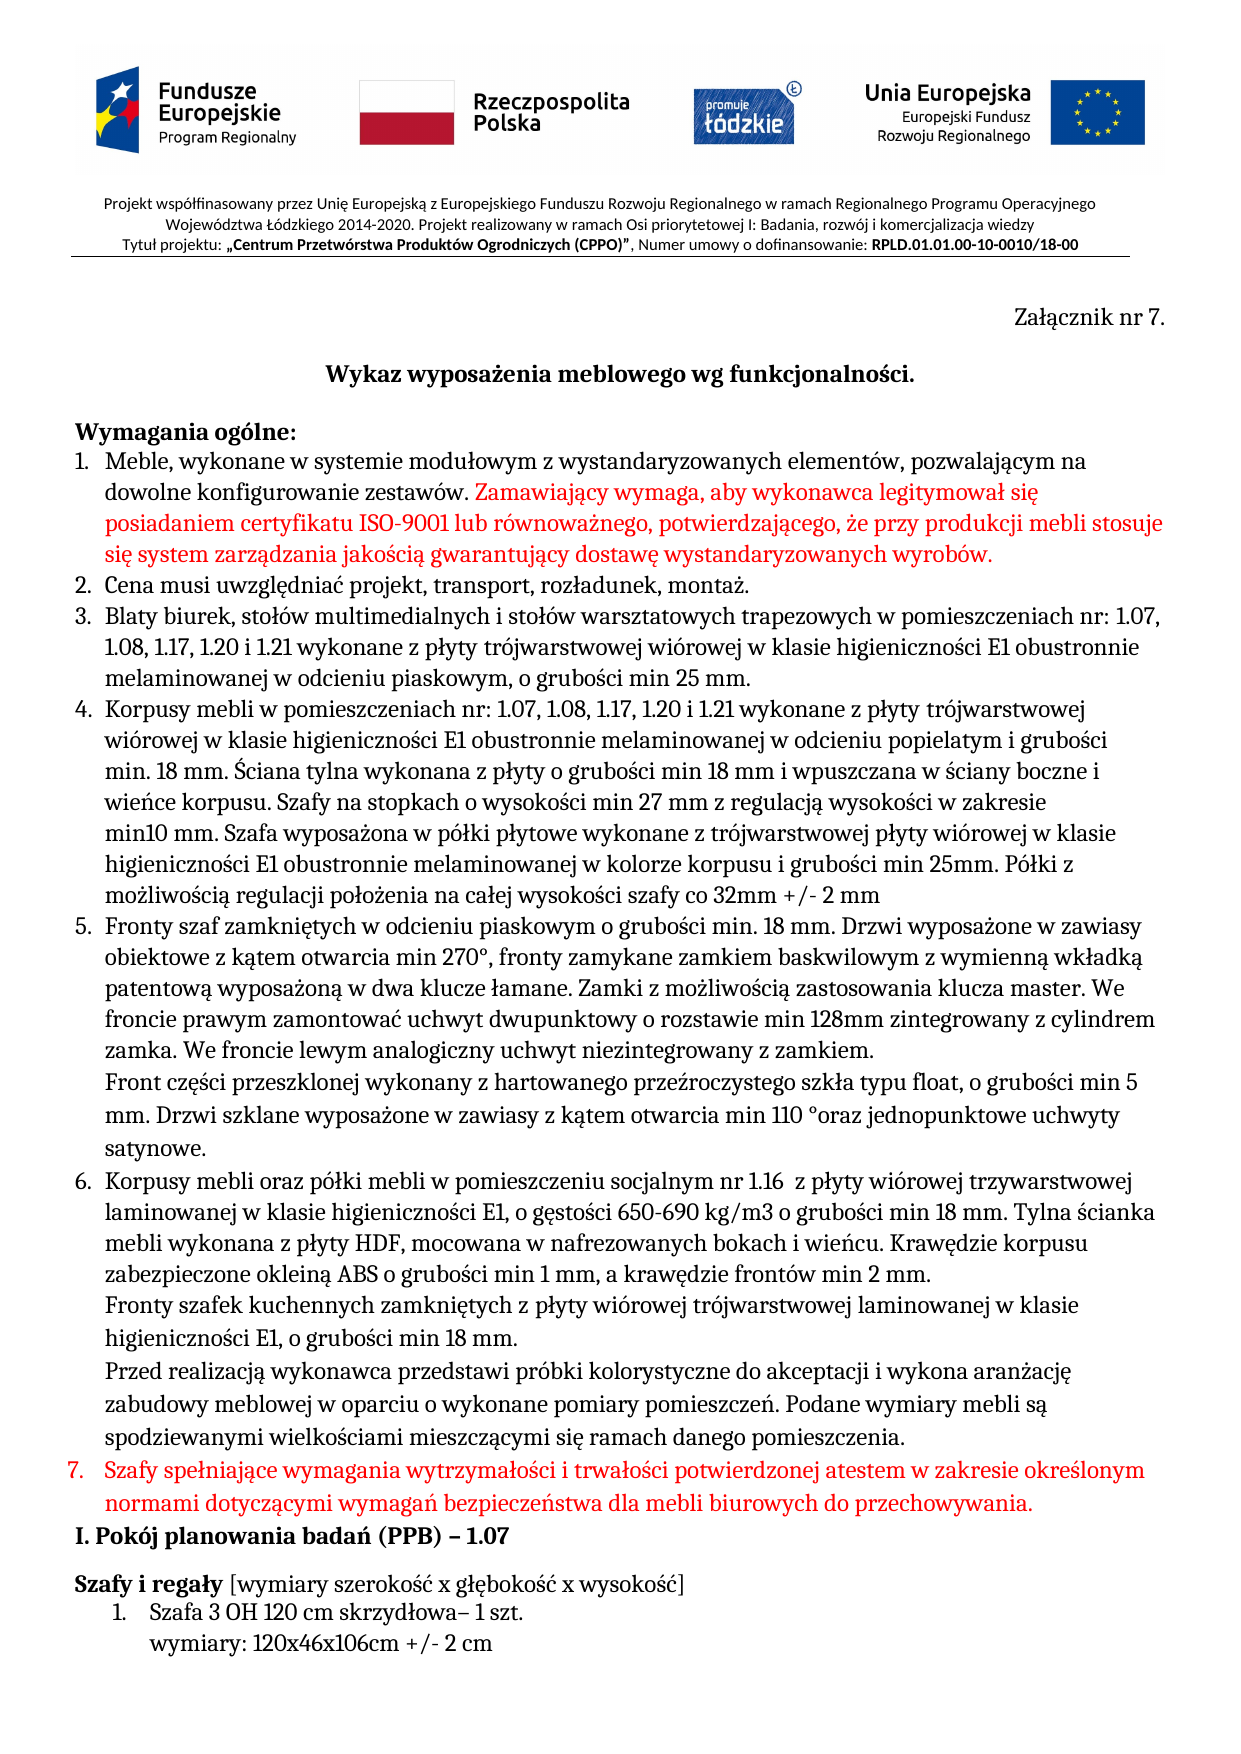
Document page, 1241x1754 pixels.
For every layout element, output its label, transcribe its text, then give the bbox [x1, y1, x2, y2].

list Szafa 3 OH 120 cm skrzydłowa– 1 szt. [112, 1598, 1165, 1627]
text Załącznik nr 7. [75, 175, 1165, 332]
list Cena musi uwzględniać projekt, transport, rozładunek, montaż. [75, 571, 1165, 599]
list wymiary: 120x46x106cm +/- 2 cm [150, 1629, 1165, 1658]
list Szafy spełniające wymagania wytrzymałości i trwałości potwierdzonej atestem w zakresie określonym normami dotyczącymi wymagań bezpieczeństwa dla mebli biurowych do przechowywania. [67, 1456, 1165, 1518]
text Szafy i regały [wymiary szerokość x głębokość x wysokość] [75, 1569, 1165, 1598]
list Fronty szaf zamkniętych w odcieniu piaskowym o grubości min. 18 mm. Drzwi wyposażone w zawiasy obiektowe z kątem otwarcia min 270°, fronty zamykane zamkiem baskwilowym z wymienną wkładką patentową wyposażoną w dwa klucze łamane. Zamki z możliwością zastosowania klucza master. We froncie prawym zamontować uchwyt dwupunktowy o rozstawie min 128mm zintegrowany z cylindrem zamka. We froncie lewym analogiczny uchwyt niezintegrowany z zamkiem. [75, 912, 1165, 1065]
picture [75, 44, 1166, 175]
list Front części przeszklonej wykonany z hartowanego przeźroczystego szkła typu float, o grubości min 5 mm. Drzwi szklane wyposażone w zawiasy z kątem otwarcia min 110 °oraz jednopunktowe uchwyty satynowe. [104, 1067, 1165, 1162]
list Korpusy mebli oraz półki mebli w pomieszczeniu socjalnym nr 1.16 z płyty wiórowej trzywarstwowej laminowanej w klasie higieniczności E1, o gęstości 650-690 kg/m3 o grubości min 18 mm. Tylna ścianka mebli wykonana z płyty HDF, mocowana w nafrezowanych bokach i wieńcu. Krawędzie korpusu zabezpieczone okleiną ABS o grubości min 1 mm, a krawędzie frontów min 2 mm. [75, 1167, 1165, 1288]
list Pokój planowania badań (PPB) – 1.07 [75, 1522, 1165, 1551]
list Blaty biurek, stołów multimedialnych i stołów warsztatowych trapezowych w pomieszczeniach nr: 1.07, 1.08, 1.17, 1.20 i 1.21 wykonane z płyty trójwarstwowej wiórowej w klasie higieniczności E1 obustronnie melaminowanej w odcieniu piaskowym, o grubości min 25 mm. [75, 602, 1165, 693]
list Meble, wykonane w systemie modułowym z wystandaryzowanych elementów, pozwalającym na dowolne konfigurowanie zestawów. Zamawiający wymaga, aby wykonawca legitymował się posiadaniem certyfikatu ISO-9001 lub równoważnego, potwierdzającego, że przy produkcji mebli stosuje się system zarządzania jakością gwarantujący dostawę wystandaryzowanych wyrobów. [75, 447, 1165, 568]
text Wykaz wyposażenia meblowego wg funkcjonalności. [75, 360, 1165, 389]
list Fronty szafek kuchennych zamkniętych z płyty wiórowej trójwarstwowej laminowanej w klasie higieniczności E1, o grubości min 18 mm. Przed realizacją wykonawca przedstawi próbki kolorystyczne do akceptacji i wykona aranżację zabudowy meblowej w oparciu o wykonane pomiary pomieszczeń. Podane wymiary mebli są spodziewanymi wielkościami mieszczącymi się ramach danego pomieszczenia. [104, 1291, 1165, 1452]
text Wymagania ogólne: [75, 418, 1165, 447]
list Korpusy mebli w pomieszczeniach nr: 1.07, 1.08, 1.17, 1.20 i 1.21 wykonane z płyty trójwarstwowej wiórowej w klasie higieniczności E1 obustronnie melaminowanej w odcieniu popielatym i grubości min. 18 mm. Ściana tylna wykonana z płyty o grubości min 18 mm i wpuszczana w ściany boczne i wieńce korpusu. Szafy na stopkach o wysokości min 27 mm z regulacją wysokości w zakresie min10 mm. Szafa wyposażona w półki płytowe wykonane z trójwarstwowej płyty wiórowej w klasie higieniczności E1 obustronnie melaminowanej w kolorze korpusu i grubości min 25mm. Półki z możliwością regulacji położenia na całej wysokości szafy co 32mm +/- 2 mm [75, 695, 1165, 910]
